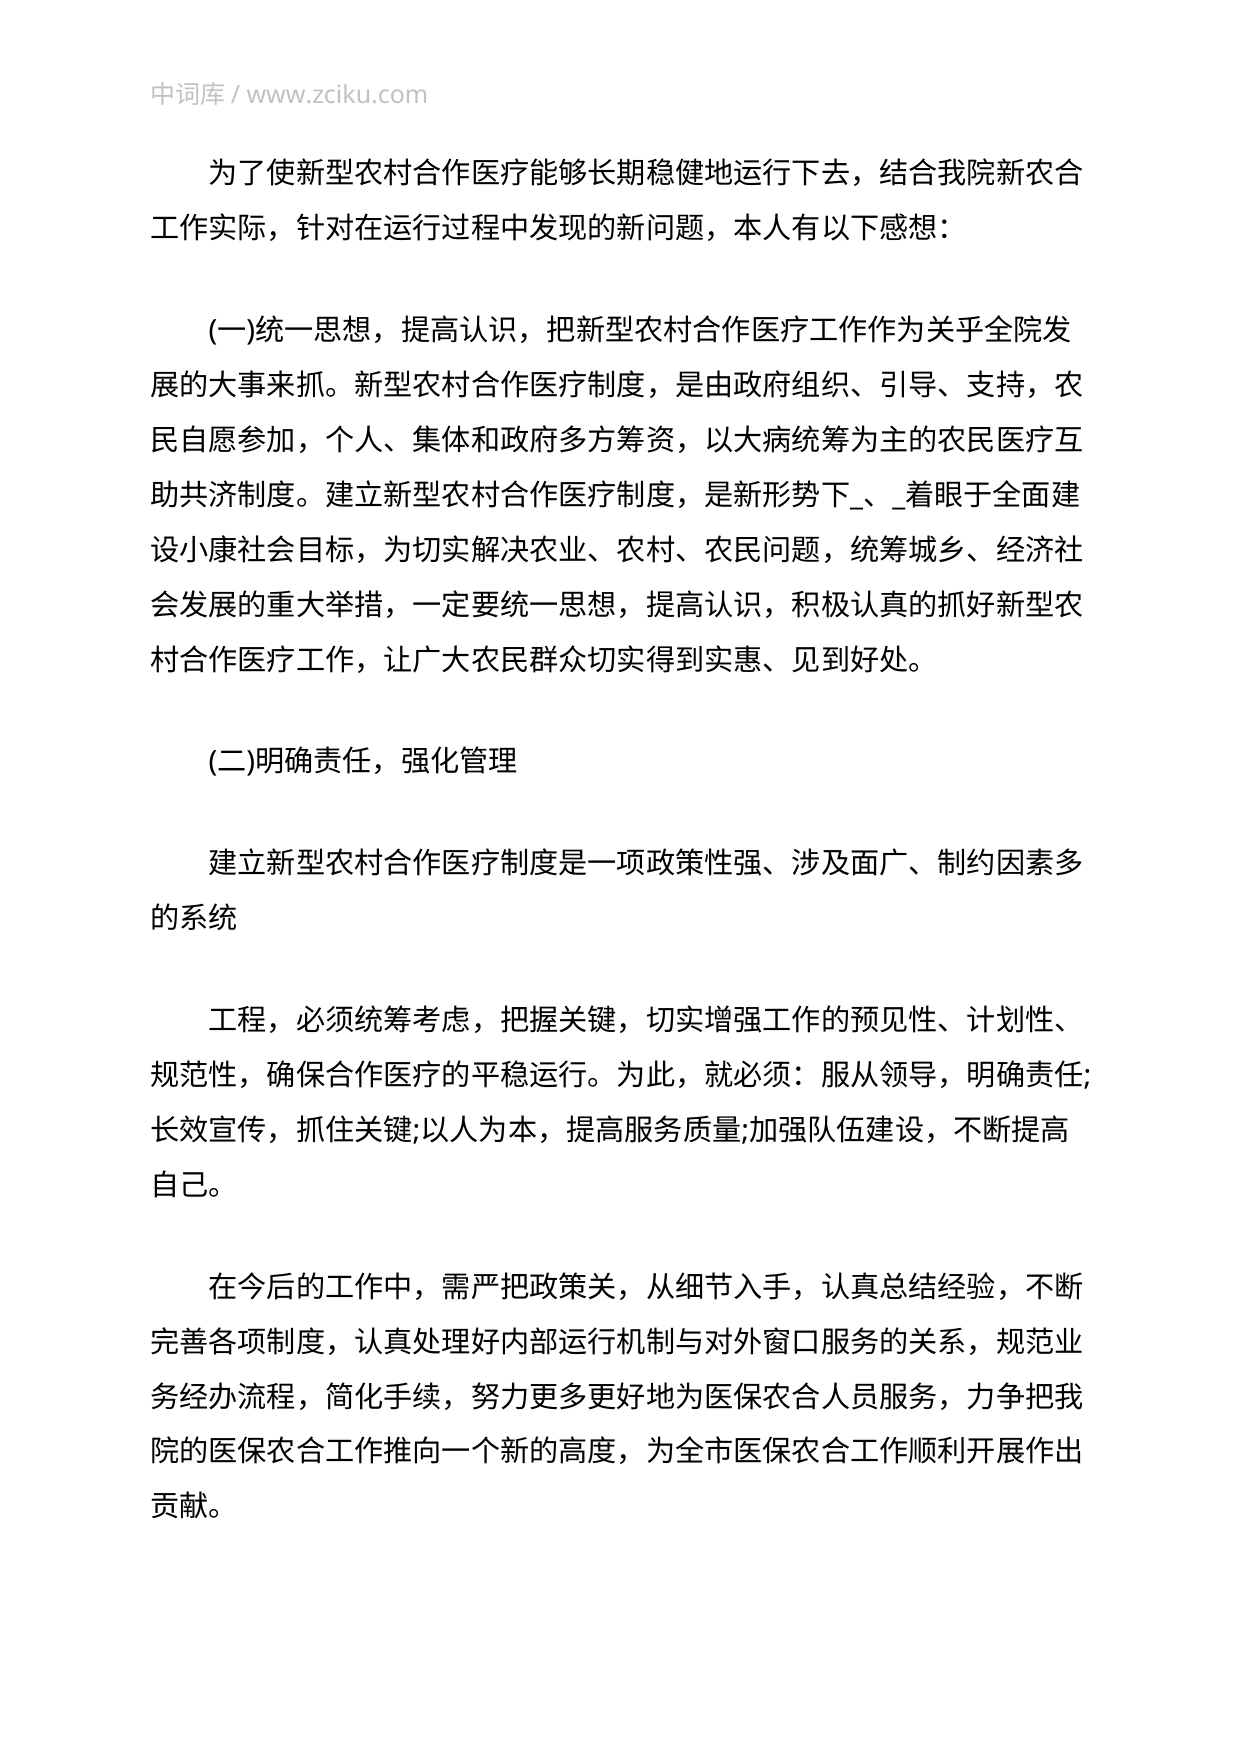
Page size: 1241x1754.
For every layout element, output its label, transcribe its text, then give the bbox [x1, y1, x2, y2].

text 在今后的工作中，需严把政策关，从细节入手，认真总结经验，不断完善各项制度，认真处理好内部运行机制与对外窗口服务的关系，规范业务经办流程，简化手续，努力更多更好地为医保农合人员服务，力争把我院的医保农合工作推向一个新的高度，为全市医保农合工作顺利开展作出贡献。 [150, 1263, 1090, 1525]
text 建立新型农村合作医疗制度是一项政策性强、涉及面广、制约因素多的系统 [150, 840, 1090, 937]
text 为了使新型农村合作医疗能够长期稳健地运行下去，结合我院新农合工作实际，针对在运行过程中发现的新问题，本人有以下感想： [150, 150, 1090, 247]
text (一)统一思想，提高认识，把新型农村合作医疗工作作为关乎全院发展的大事来抓。新型农村合作医疗制度，是由政府组织、引导、支持，农民自愿参加，个人、集体和政府多方筹资，以大病统筹为主的农民医疗互助共济制度。建立新型农村合作医疗制度，是新形势下_、_着眼于全面建设小康社会目标，为切实解决农业、农村、农民问题，统筹城乡、经济社会发展的重大举措，一定要统一思想，提高认识，积极认真的抓好新型农村合作医疗工作，让广大农民群众切实得到实惠、见到好处。 [150, 307, 1090, 678]
text (二)明确责任，强化管理 [150, 738, 1090, 780]
text 工程，必须统筹考虑，把握关键，切实增强工作的预见性、计划性、规范性，确保合作医疗的平稳运行。为此，就必须：服从领导，明确责任;长效宣传，抓住关键;以人为本，提高服务质量;加强队伍建设，不断提高自己。 [150, 997, 1090, 1204]
